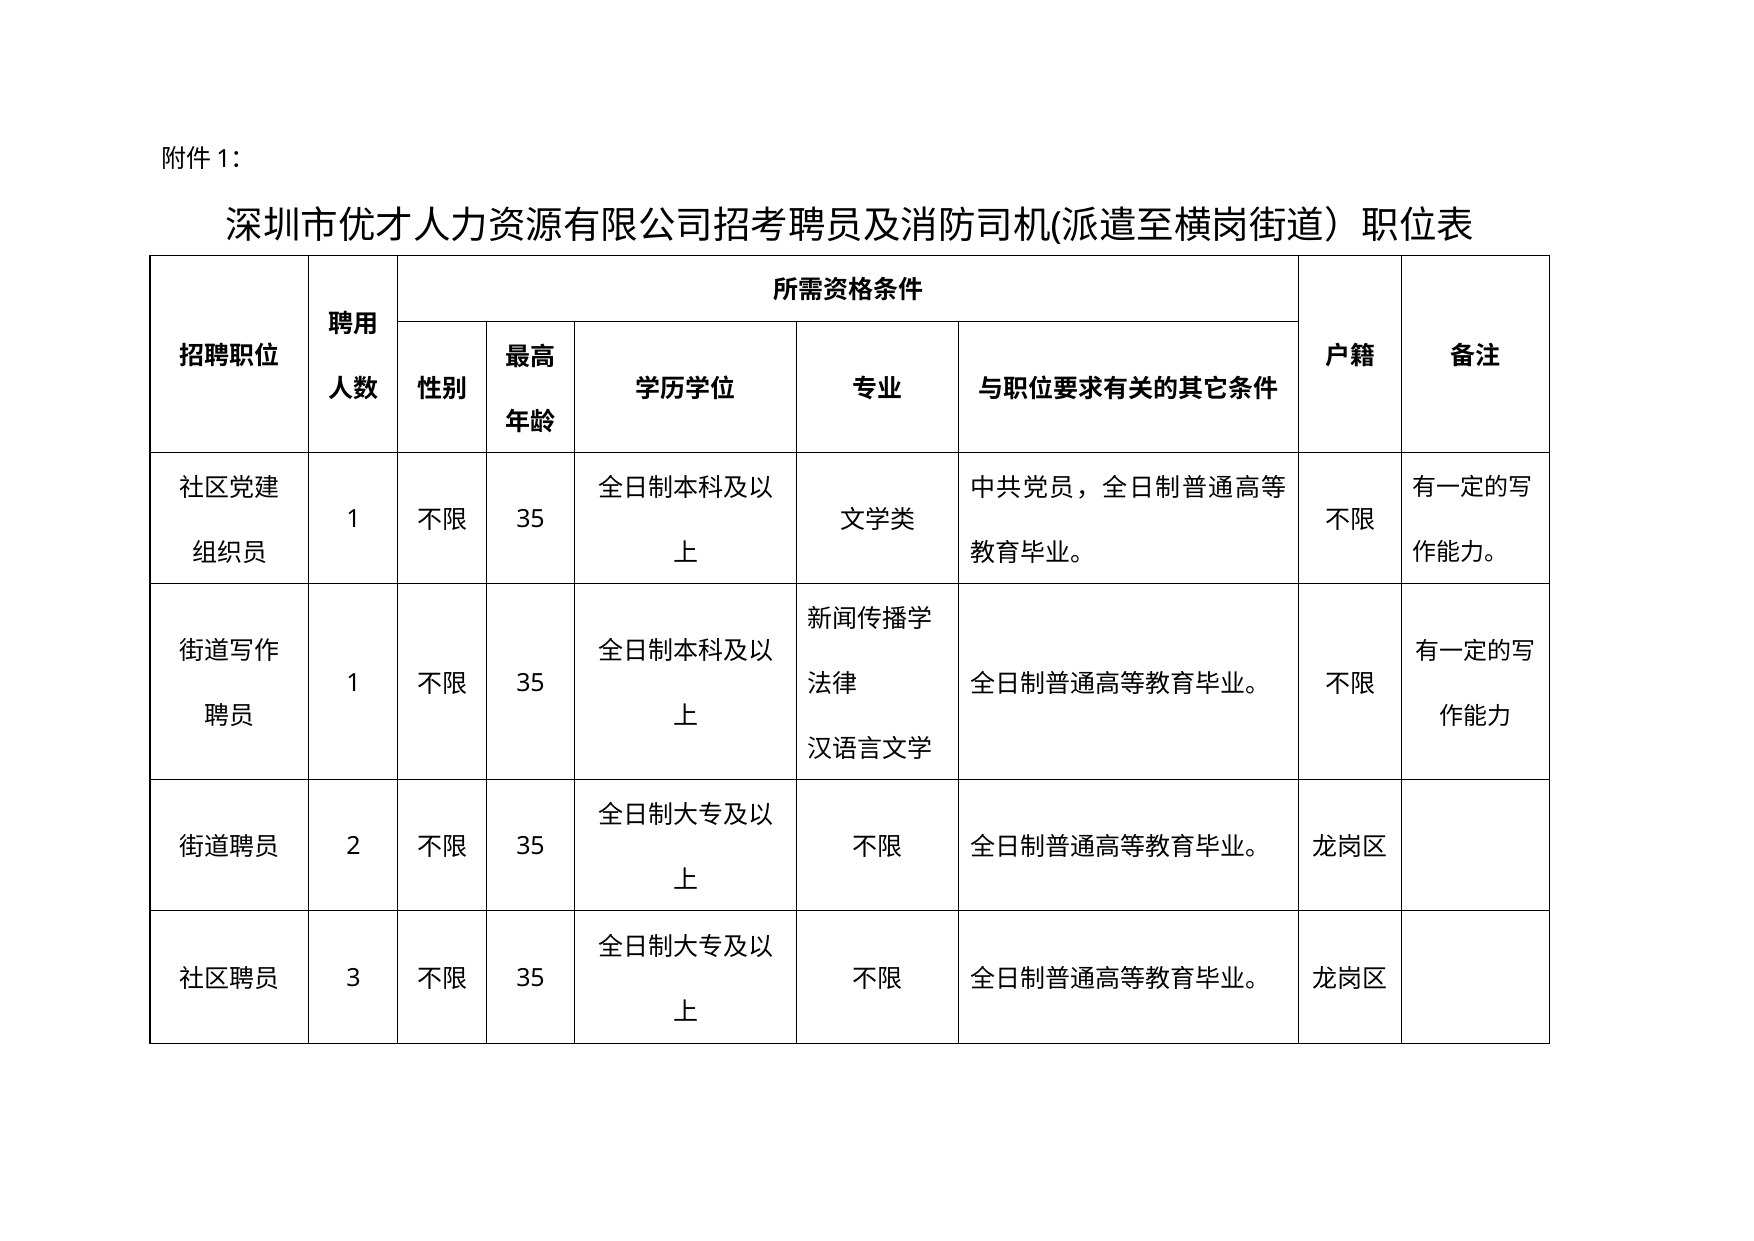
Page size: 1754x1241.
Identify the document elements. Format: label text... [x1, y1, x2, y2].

table_cell 街道写作 聘员 [151, 584, 308, 779]
table_cell 龙岗区 [1299, 780, 1401, 910]
table_cell 社区党建 组织员 [151, 453, 308, 583]
table_cell 不限 [797, 911, 958, 1043]
table_cell 与职位要求有关的其它条件 [959, 322, 1298, 452]
table_cell 35 [487, 911, 574, 1043]
table_cell 1 [309, 584, 397, 779]
table_cell 35 [487, 584, 574, 779]
table_cell 户籍 [1299, 256, 1401, 452]
table_cell 35 [487, 780, 574, 910]
table_cell 不限 [398, 911, 486, 1043]
table_cell 有一定的写作能力 [1402, 584, 1549, 779]
table_cell 性别 [398, 322, 486, 452]
table_cell 全日制本科及以上 [575, 453, 796, 583]
table_cell 中共党员，全日制普通高等教育毕业。 [959, 453, 1298, 583]
table_cell 不限 [398, 584, 486, 779]
table_cell 不限 [797, 780, 958, 910]
table_cell 有一定的写作能力。 [1402, 453, 1549, 583]
table_cell 社区聘员 [151, 911, 308, 1043]
table_cell 不限 [1299, 584, 1401, 779]
table_cell 全日制普通高等教育毕业。 [959, 584, 1298, 779]
table_cell 不限 [398, 780, 486, 910]
table_cell 不限 [398, 453, 486, 583]
table_cell 新闻传播学 法律 汉语言文学 [797, 584, 958, 779]
table_cell 全日制普通高等教育毕业。 [959, 911, 1298, 1043]
table_cell 街道聘员 [151, 780, 308, 910]
table_cell 龙岗区 [1299, 911, 1401, 1043]
table_cell 35 [487, 453, 574, 583]
table_cell 2 [309, 780, 397, 910]
table_cell 1 [309, 453, 397, 583]
table_cell 备注 [1402, 256, 1549, 452]
table_cell 3 [309, 911, 397, 1043]
table_cell [1402, 780, 1549, 910]
table_cell [1402, 911, 1549, 1043]
table_cell 全日制本科及以上 [575, 584, 796, 779]
table_cell 全日制大专及以上 [575, 780, 796, 910]
table_cell 全日制大专及以上 [575, 911, 796, 1043]
table_cell 学历学位 [575, 322, 796, 452]
table_cell 最高年龄 [487, 322, 574, 452]
table_cell 专业 [797, 322, 958, 452]
table_cell 文学类 [797, 453, 958, 583]
table_cell 聘用人数 [309, 256, 397, 452]
table_cell 所需资格条件 [398, 256, 1298, 321]
table_cell 招聘职位 [151, 256, 308, 452]
table_cell 全日制普通高等教育毕业。 [959, 780, 1298, 910]
table_cell 不限 [1299, 453, 1401, 583]
table_header 附件1： 深圳市优才人力资源有限公司招考聘员及消防司机(派遣至横岗街道）职位表 [150, 125, 1549, 254]
